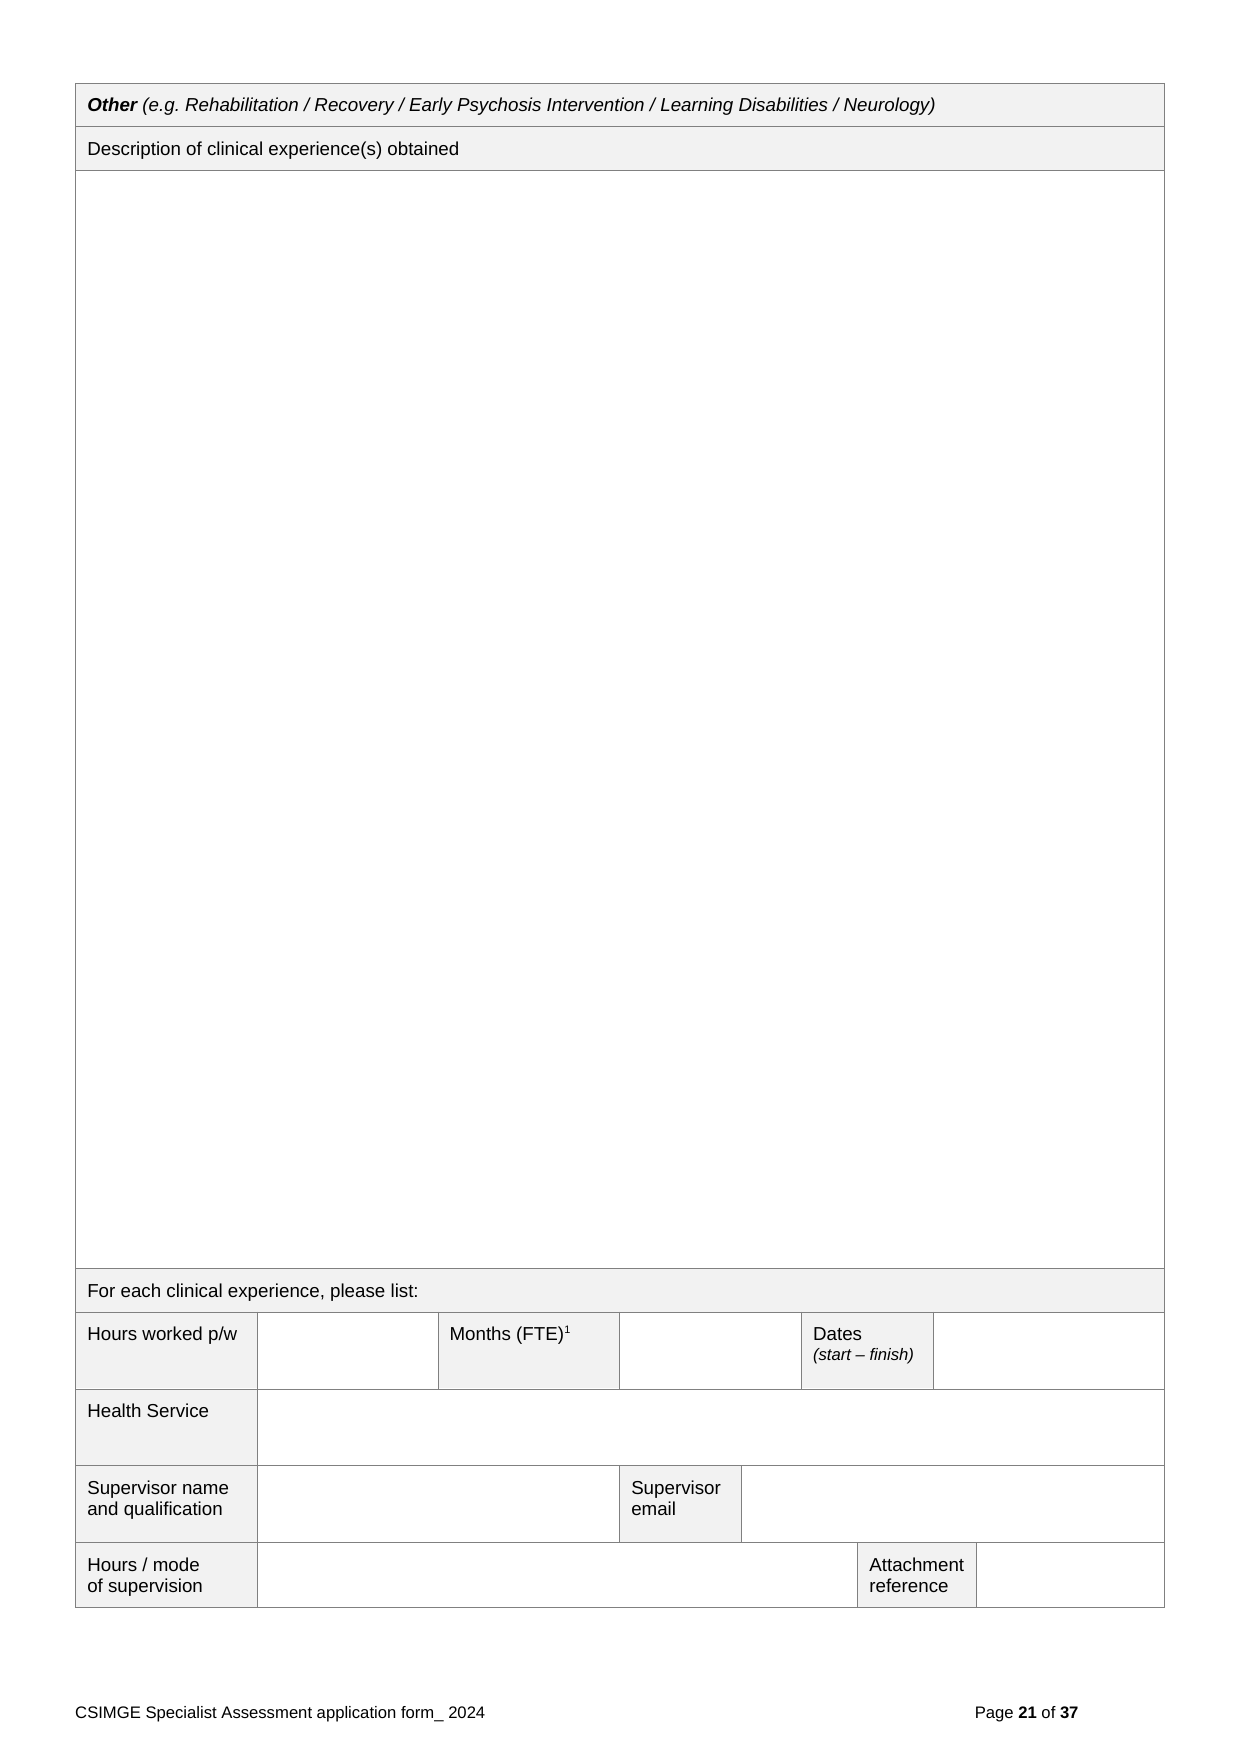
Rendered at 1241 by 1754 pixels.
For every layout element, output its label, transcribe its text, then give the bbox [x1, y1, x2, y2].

table_cell Supervisor email [620, 1466, 741, 1542]
table_cell [742, 1466, 1164, 1542]
table_cell [76, 171, 1164, 1268]
table_cell Months (FTE)1 [439, 1313, 619, 1388]
table_cell Hours / mode of supervision [76, 1543, 257, 1607]
table_cell [258, 1543, 857, 1607]
table_cell [977, 1543, 1164, 1607]
table_header Other (e.g. Rehabilitation / Recovery / Early Psychosis Intervention / Learning Disabilities / Neurology) [76, 84, 1164, 126]
table_cell [620, 1313, 801, 1388]
table_cell Health Service [76, 1390, 257, 1465]
table_cell [258, 1390, 1164, 1465]
table_cell For each clinical experience, please list: [76, 1269, 1164, 1312]
table_cell [258, 1313, 438, 1388]
table_cell Dates (start – finish) [802, 1313, 933, 1388]
table_cell [934, 1313, 1164, 1388]
table_cell Description of clinical experience(s) obtained [76, 127, 1164, 170]
table_cell Supervisor name and qualification [76, 1466, 257, 1542]
table_cell Hours worked p/w [76, 1313, 257, 1388]
table_cell Attachment reference [858, 1543, 976, 1607]
table_cell [258, 1466, 619, 1542]
